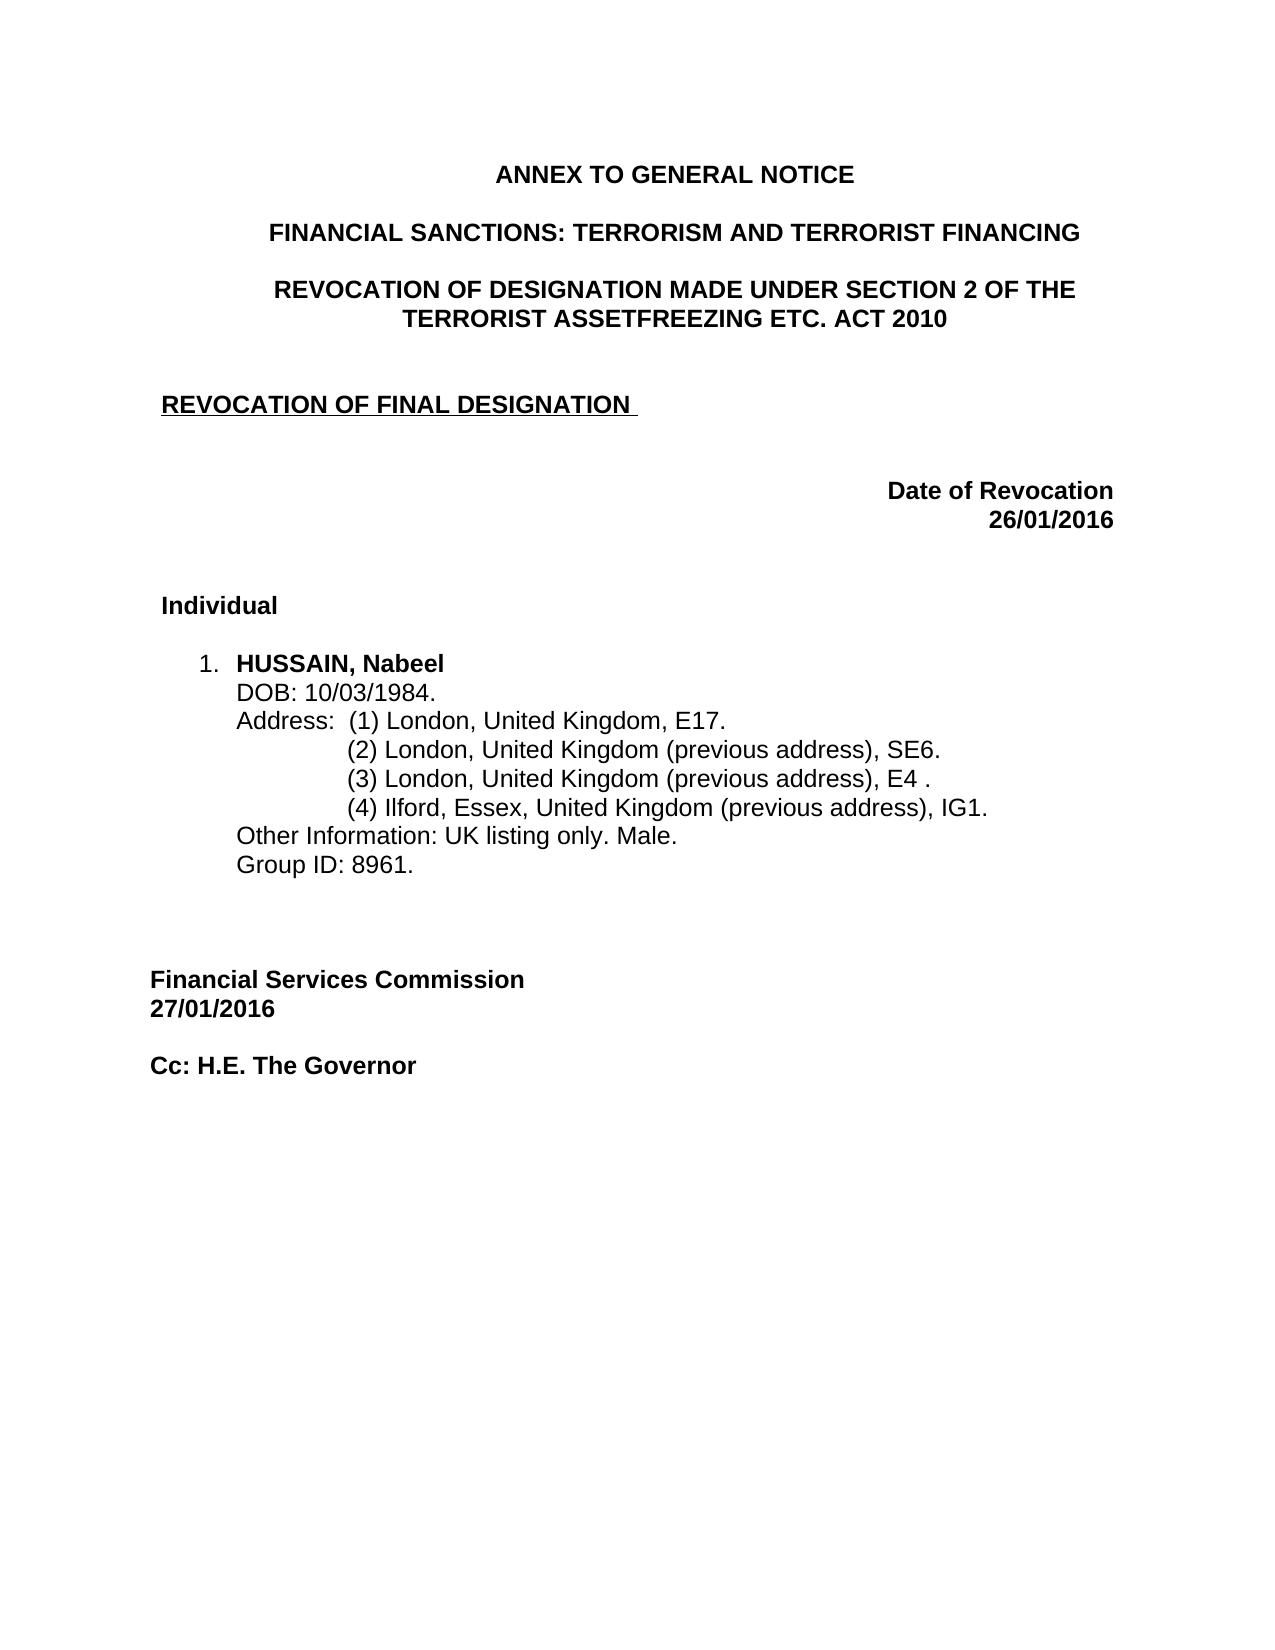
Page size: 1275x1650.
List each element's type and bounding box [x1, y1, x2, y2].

table_header [139, 131, 1144, 1080]
